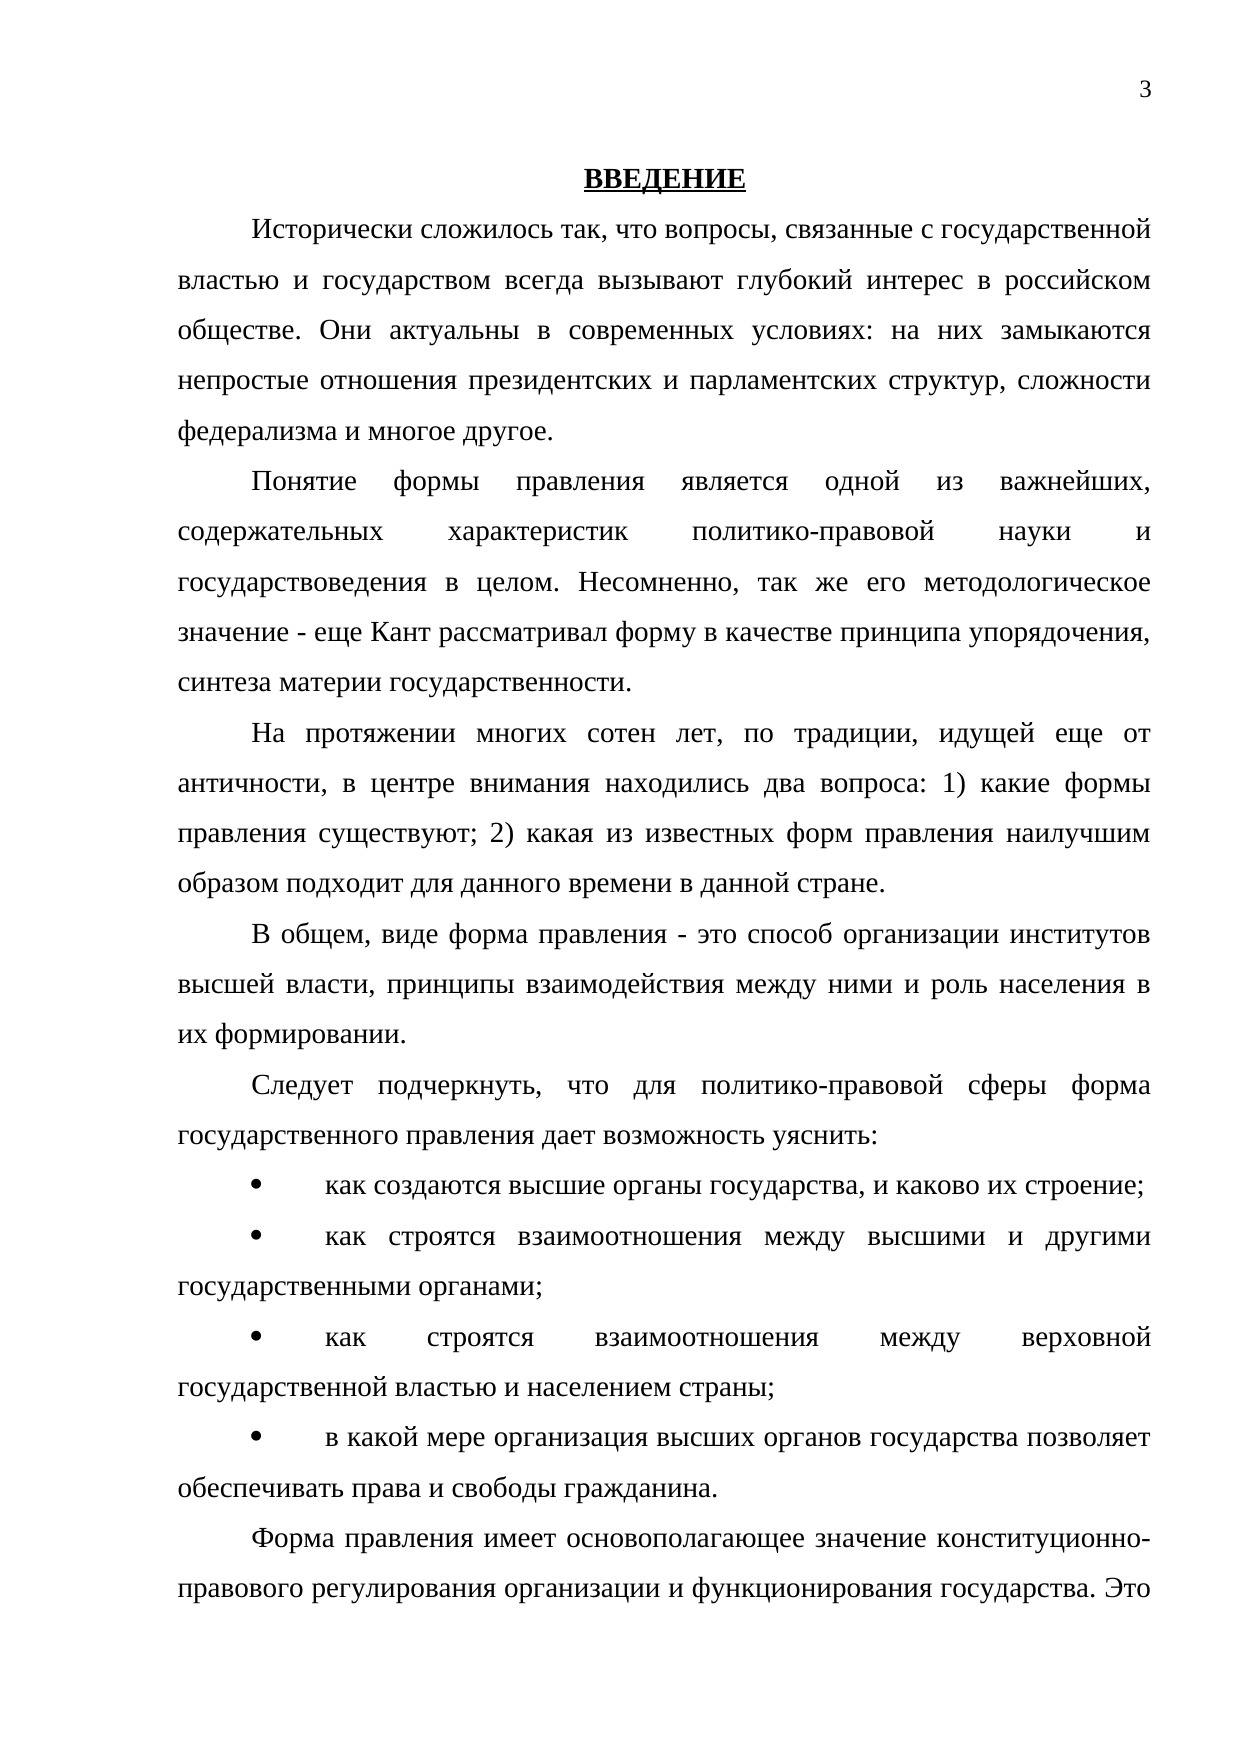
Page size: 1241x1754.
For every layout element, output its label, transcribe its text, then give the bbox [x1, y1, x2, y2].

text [177, 1520, 1152, 1604]
text На протяжении многих сотен лет, по традиции, идущей еще от античности, в центре внимания находились два вопроса: 1) какие формы правления существуют; 2) какая из известных форм правления наилучшим образом подходит для данного времени в данной стране. [177, 715, 1152, 899]
text Следует подчеркнуть, что для политико-правовой сферы форма государственного правления дает возможность уяснить: [177, 1067, 1152, 1151]
list как строятся взаимоотношения между верховной государственной властью и населением страны; [177, 1319, 1152, 1403]
text ВВЕДЕНИЕ [177, 161, 1152, 195]
text В общем, виде форма правления - это способ организации институтов высшей власти, принципы взаимодействия между ними и роль населения в их формировании. [177, 916, 1152, 1050]
text Исторически сложилось так, что вопросы, связанные с государственной властью и государством всегда вызывают глубокий интерес в российском обществе. Они актуальны в современных условиях: на них замыкаются непростые отношения президентских и парламентских структур, сложности федерализма и многое другое. [177, 212, 1152, 446]
text Понятие формы правления является одной из важнейших, содержательных характеристик политико-правовой науки и государствоведения в целом. Несомненно, так же его методологическое значение - еще Кант рассматривал форму в качестве принципа упорядочения, синтеза материи государственности. [177, 463, 1152, 698]
list в какой мере организация высших органов государства позволяет обеспечивать права и свободы гражданина. [177, 1419, 1152, 1503]
list как строятся взаимоотношения между высшими и другими государственными органами; [177, 1218, 1152, 1302]
list как создаются высшие органы государства, и каково их строение; [177, 1167, 1152, 1201]
